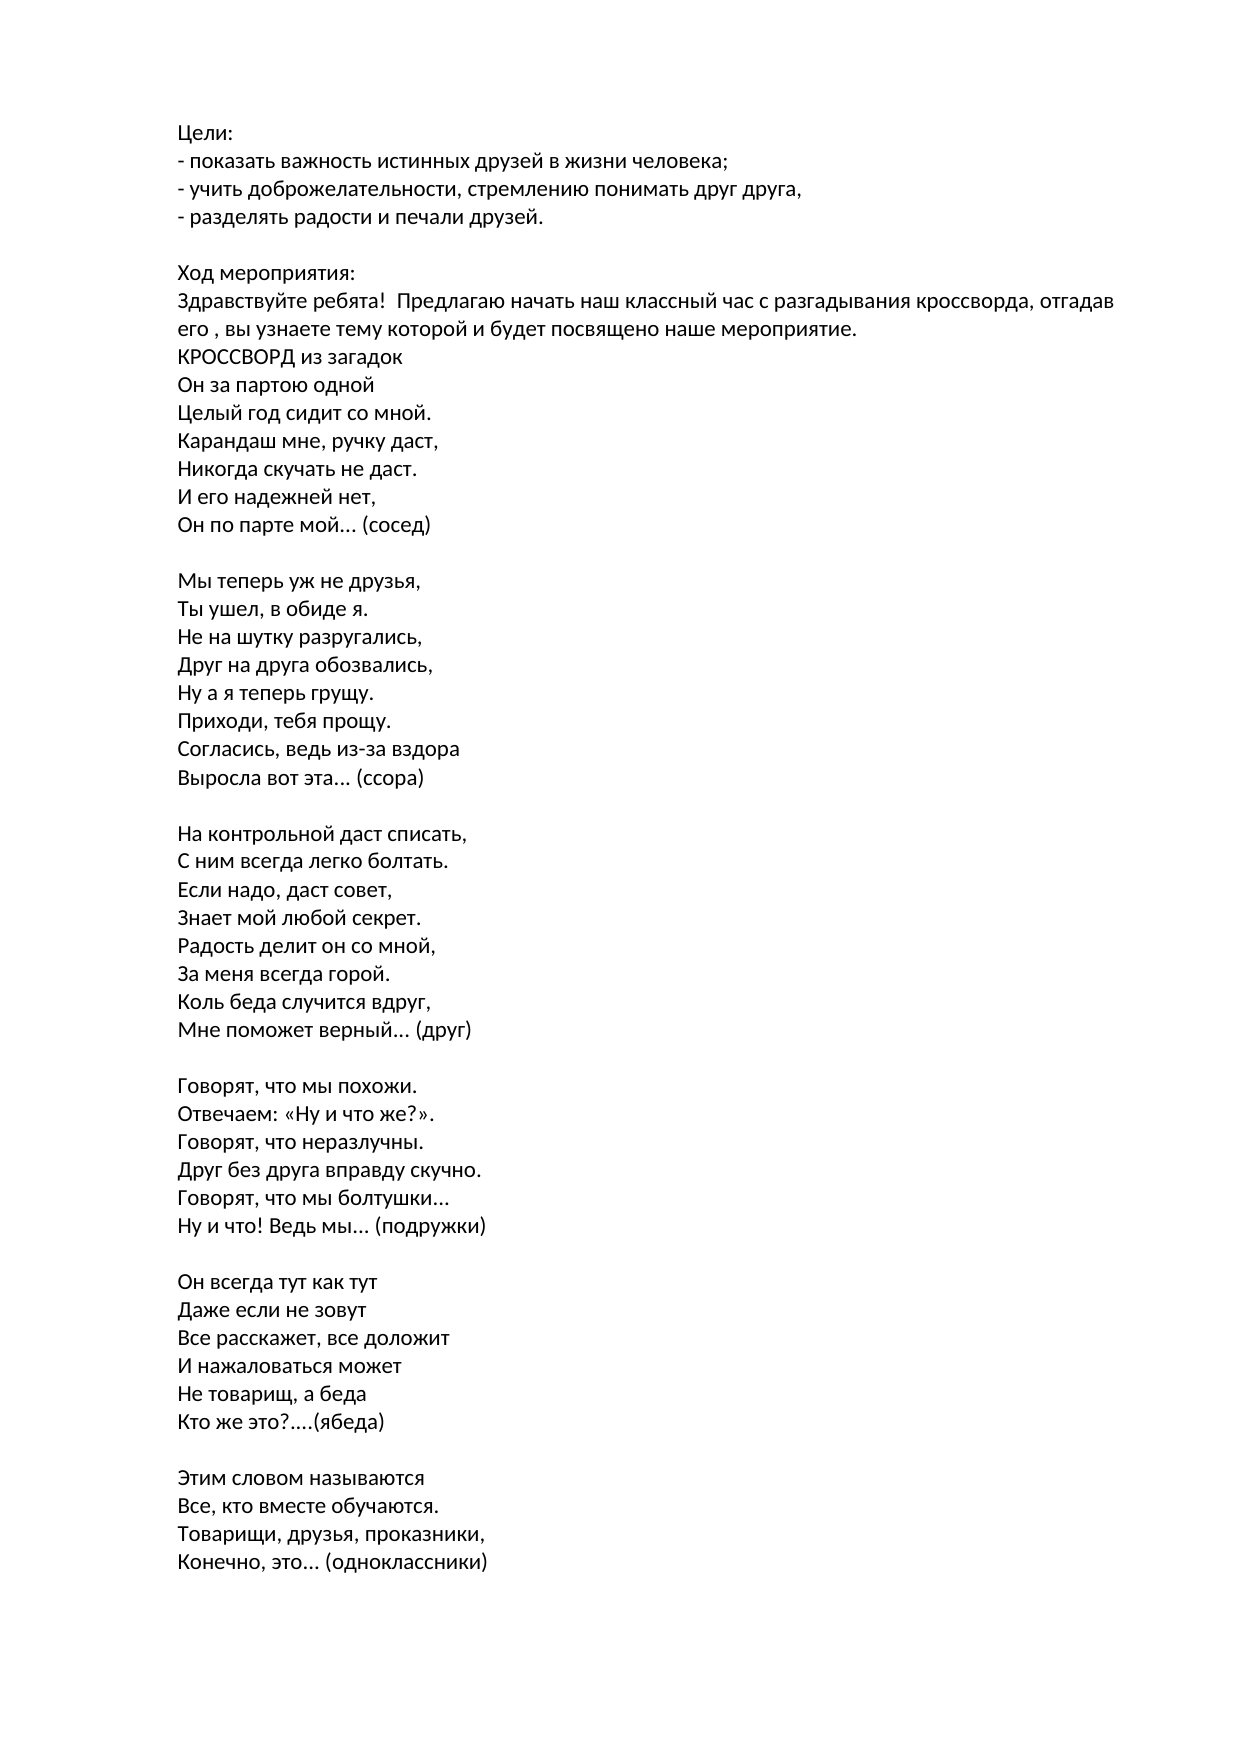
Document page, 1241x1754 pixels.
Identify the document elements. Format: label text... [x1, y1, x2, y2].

text Друг без друга вправду скучно. [177, 1155, 1152, 1183]
text И его надежней нет, [177, 482, 1152, 510]
text Если надо, даст совет, [177, 875, 1152, 903]
text Карандаш мне, ручку даст, [177, 426, 1152, 454]
text За меня всегда горой. [177, 959, 1152, 987]
text Ну и что! Ведь мы... (подружки) [177, 1211, 1152, 1239]
text - учить доброжелательности, стремлению понимать друг друга, [177, 174, 1152, 202]
text Друг на друга обозвались, [177, 651, 1152, 678]
text Никогда скучать не даст. [177, 454, 1152, 482]
text Все расскажет, все доложит [177, 1323, 1152, 1351]
text Отвечаем: «Ну и что же?». [177, 1099, 1152, 1127]
text Знает мой любой секрет. [177, 903, 1152, 931]
text Говорят, что мы похожи. [177, 1071, 1152, 1099]
text С ним всегда легко болтать. [177, 847, 1152, 875]
text Коль беда случится вдруг, [177, 987, 1152, 1015]
text Говорят, что неразлучны. [177, 1127, 1152, 1155]
text Мы теперь уж не друзья, [177, 566, 1152, 594]
text - показать важность истинных друзей в жизни человека; [177, 146, 1152, 174]
text - разделять радости и печали друзей. [177, 202, 1152, 230]
text Все, кто вместе обучаются. [177, 1491, 1152, 1519]
text Товарищи, друзья, проказники, [177, 1519, 1152, 1547]
text Цели: [177, 118, 1152, 146]
text Согласись, ведь из-за вздора [177, 734, 1152, 763]
text КРОССВОРД из загадок [177, 342, 1152, 370]
text Даже если не зовут [177, 1295, 1152, 1323]
text Мне поможет верный... (друг) [177, 1015, 1152, 1043]
text Радость делит он со мной, [177, 931, 1152, 959]
text Этим словом называются [177, 1463, 1152, 1491]
text Целый год сидит со мной. [177, 398, 1152, 426]
text Приходи, тебя прощу. [177, 707, 1152, 734]
text Выросла вот эта... (ссора) [177, 763, 1152, 791]
text Здравствуйте ребята! Предлагаю начать наш классный час с разгадывания кроссворда, отгадав его , вы узнаете тему которой и будет посвящено наше мероприятие. [177, 286, 1152, 342]
text Не товарищ, а беда [177, 1379, 1152, 1407]
text Ход мероприятия: [177, 258, 1152, 286]
text Говорят, что мы болтушки... [177, 1183, 1152, 1211]
text Ты ушел, в обиде я. [177, 594, 1152, 622]
text Не на шутку разругались, [177, 622, 1152, 651]
text На контрольной даст списать, [177, 819, 1152, 847]
text Конечно, это... (одноклассники) [177, 1547, 1152, 1575]
text Кто же это?....(ябеда) [177, 1407, 1152, 1435]
text Он за партою одной [177, 370, 1152, 398]
text И нажаловаться может [177, 1351, 1152, 1379]
text Ну а я теперь грущу. [177, 678, 1152, 707]
text Он по парте мой... (сосед) [177, 510, 1152, 538]
text Он всегда тут как тут [177, 1267, 1152, 1295]
